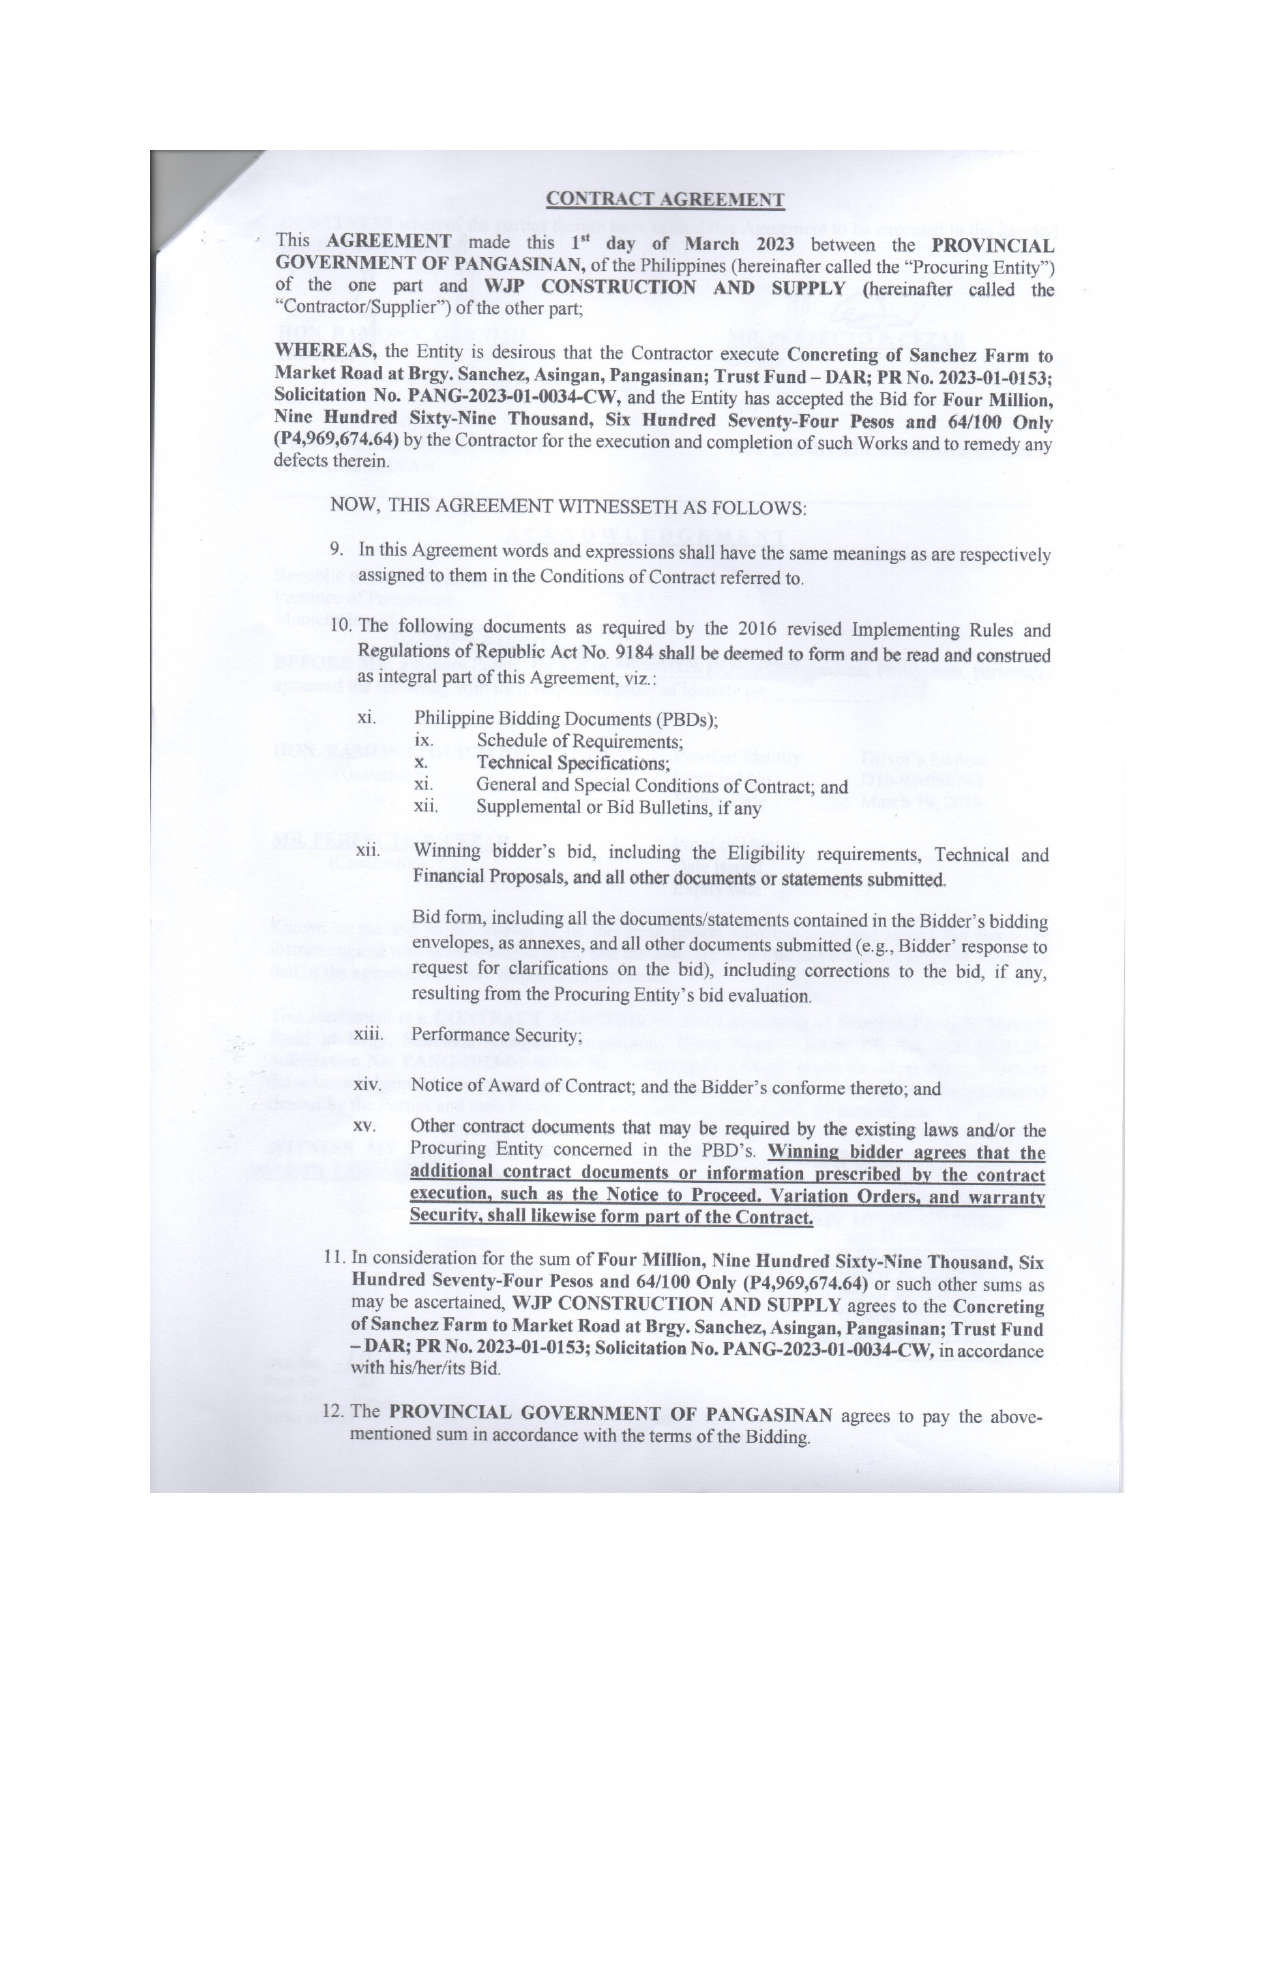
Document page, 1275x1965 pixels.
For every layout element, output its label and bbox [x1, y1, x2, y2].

picture [150, 150, 1125, 1493]
